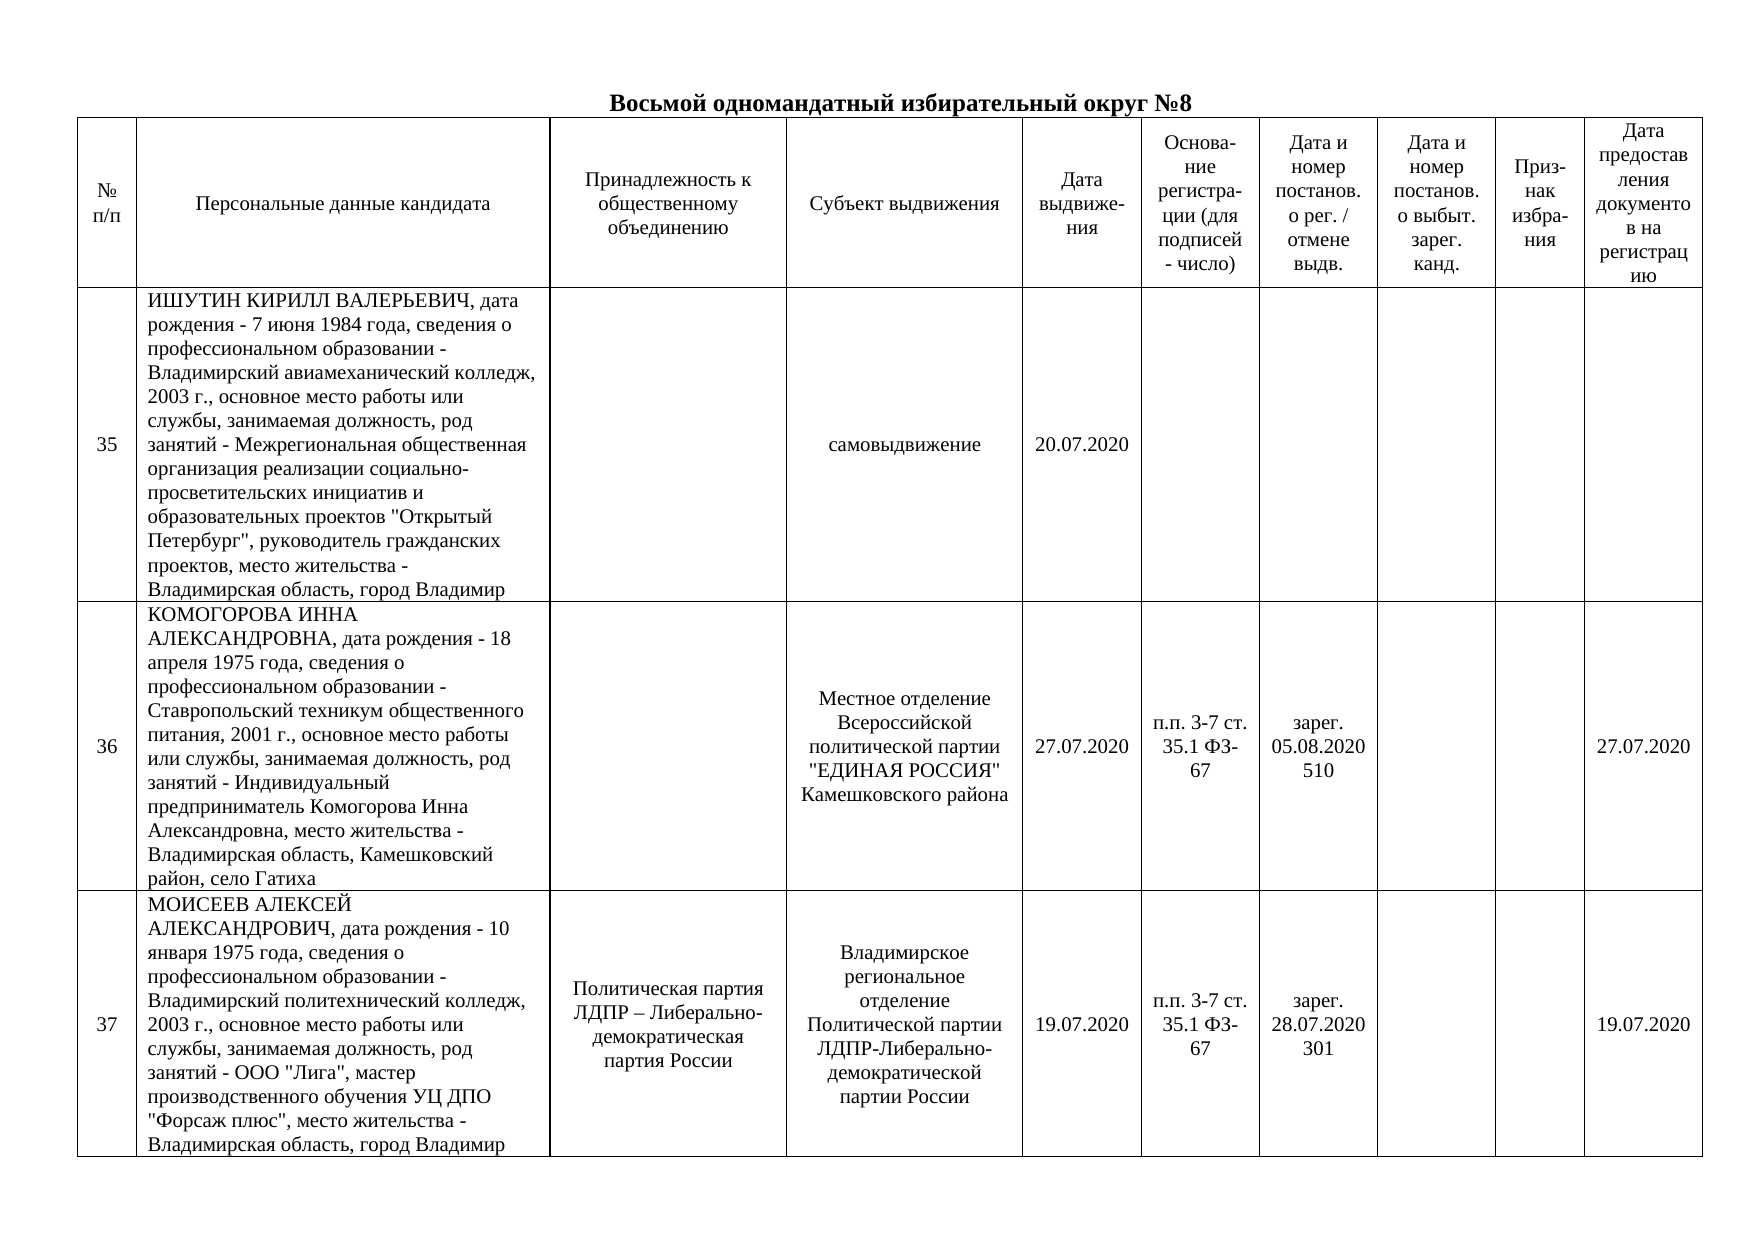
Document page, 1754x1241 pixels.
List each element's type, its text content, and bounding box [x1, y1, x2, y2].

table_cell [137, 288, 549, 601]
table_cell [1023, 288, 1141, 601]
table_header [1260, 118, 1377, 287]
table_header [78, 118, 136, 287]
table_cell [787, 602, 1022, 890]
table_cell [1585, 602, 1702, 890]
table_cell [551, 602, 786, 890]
text Восьмой одномандатный избирательный округ №8 [88, 88, 1713, 117]
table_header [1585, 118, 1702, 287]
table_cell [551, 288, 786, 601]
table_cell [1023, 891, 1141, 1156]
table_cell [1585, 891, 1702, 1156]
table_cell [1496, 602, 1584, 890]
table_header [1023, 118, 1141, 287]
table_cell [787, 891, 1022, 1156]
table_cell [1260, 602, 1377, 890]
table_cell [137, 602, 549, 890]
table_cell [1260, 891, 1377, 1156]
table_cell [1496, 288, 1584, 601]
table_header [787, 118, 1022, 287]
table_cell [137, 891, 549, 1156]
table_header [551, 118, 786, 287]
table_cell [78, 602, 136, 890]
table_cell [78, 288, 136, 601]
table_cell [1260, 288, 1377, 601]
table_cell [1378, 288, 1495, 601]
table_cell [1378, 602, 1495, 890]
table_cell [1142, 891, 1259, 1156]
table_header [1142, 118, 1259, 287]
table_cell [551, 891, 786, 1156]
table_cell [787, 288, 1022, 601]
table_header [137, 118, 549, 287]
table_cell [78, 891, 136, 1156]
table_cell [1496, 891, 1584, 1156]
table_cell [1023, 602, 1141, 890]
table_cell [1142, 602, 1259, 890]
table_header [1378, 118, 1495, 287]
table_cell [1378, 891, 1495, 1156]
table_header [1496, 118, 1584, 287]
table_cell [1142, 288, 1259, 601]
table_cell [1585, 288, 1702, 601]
